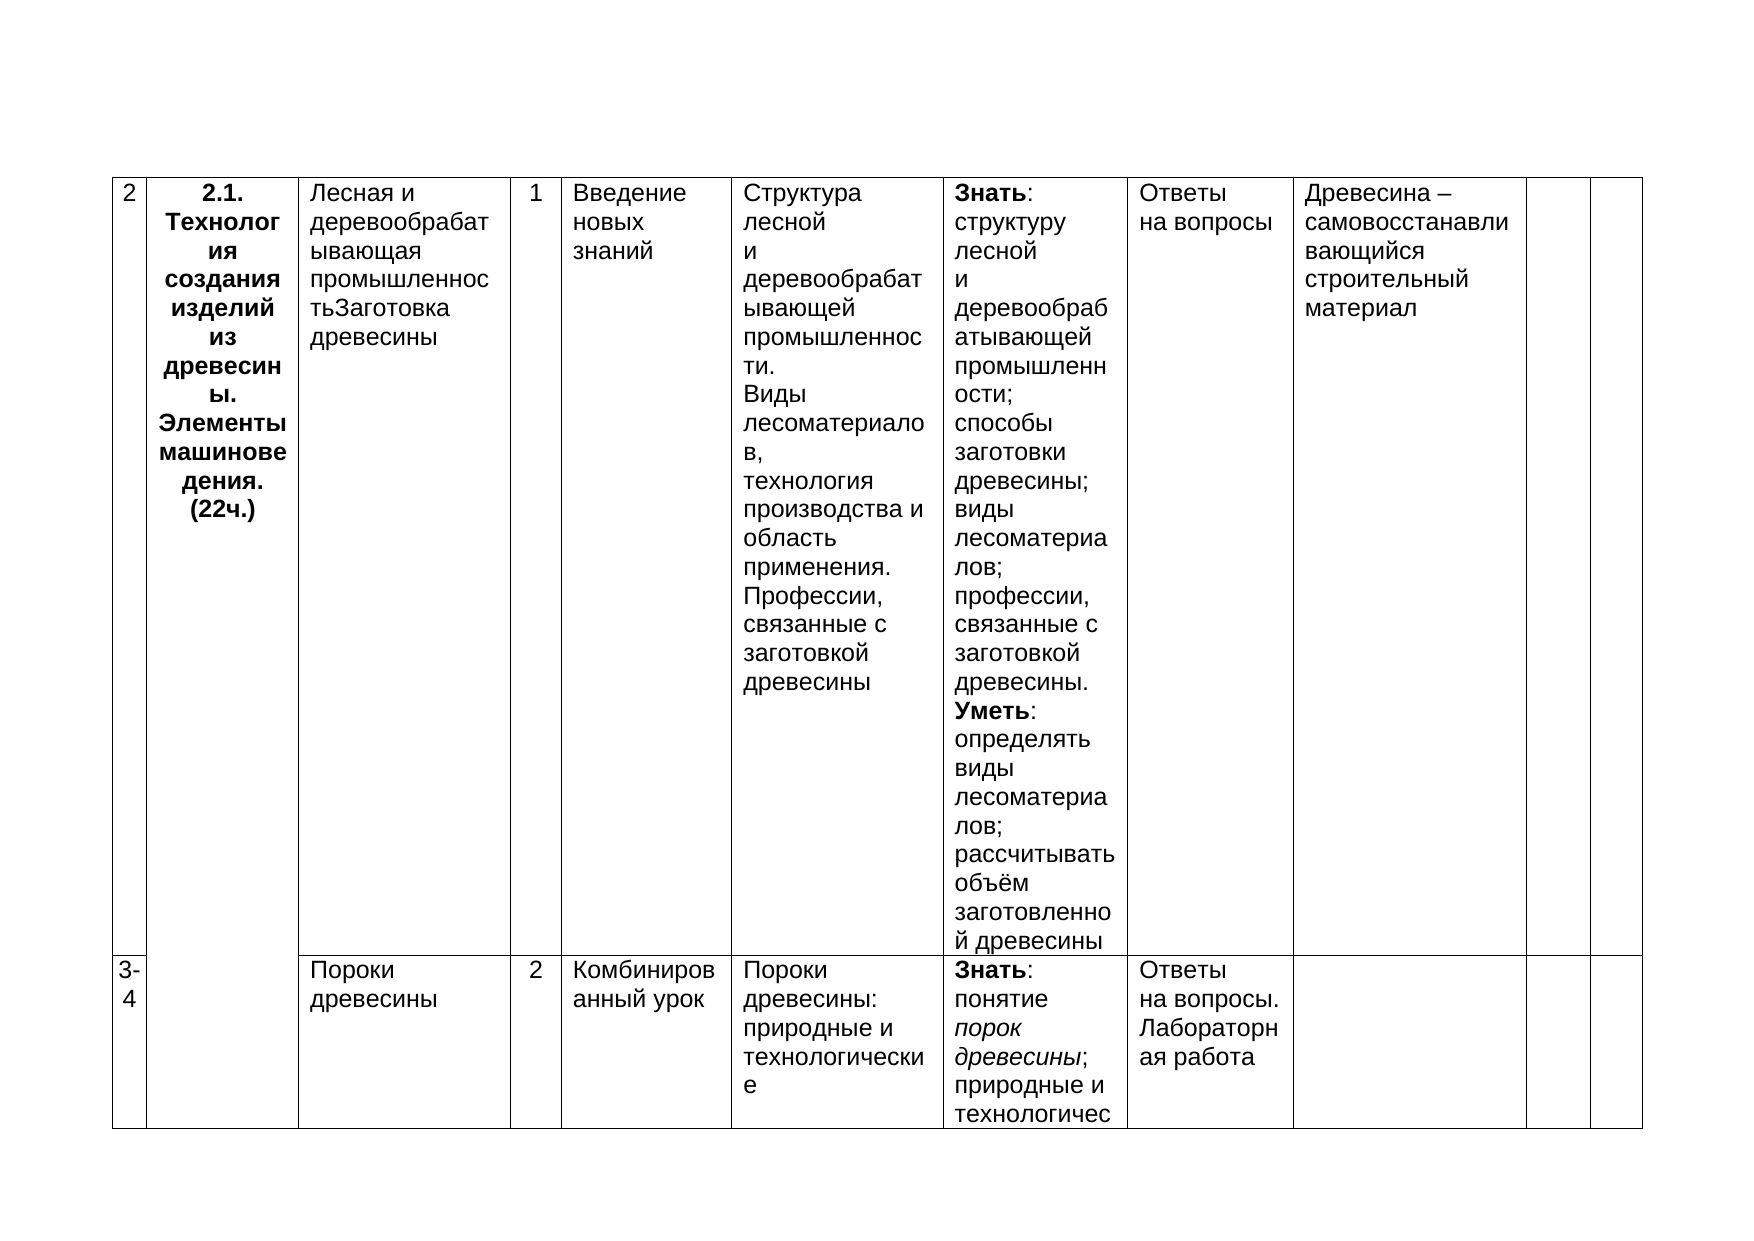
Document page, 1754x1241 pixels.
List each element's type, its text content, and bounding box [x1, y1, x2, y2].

table_cell [1527, 956, 1590, 1128]
table_cell 1 [511, 178, 561, 954]
table_cell [1591, 956, 1642, 1128]
table_cell Ответы на вопросы [1128, 178, 1293, 954]
table_cell 2 [511, 956, 561, 1128]
table_cell Знать: структуру лесной и деревообрабатывающей промышленности; способы заготовки древесины; виды лесоматериалов; профессии, связанные с заготовкой древесины. Уметь: определять виды лесоматериалов; рассчитывать объём заготовленной древесины [944, 178, 1127, 954]
table_cell Пороки древесины [299, 956, 510, 1128]
table_cell Введение новых знаний [562, 178, 731, 954]
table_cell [944, 956, 1127, 1128]
table_cell Структура лесной и деревообрабатывающей промышленности. Виды лесоматериалов, технология производства и область применения. Профессии, связанные с заготовкой древесины [732, 178, 943, 954]
table_cell 3-4 [113, 956, 146, 1128]
table_cell [1294, 956, 1526, 1128]
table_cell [562, 956, 731, 1128]
table_cell 2.1. Технология создания изделий из древесины. Элементы машиноведения. (22ч.) [147, 178, 298, 1128]
table_cell [1527, 178, 1590, 954]
table_cell [1591, 178, 1642, 954]
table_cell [1128, 956, 1293, 1128]
table_cell Лесная и деревообрабатывающая промышленностьЗаготовка древесины [299, 178, 510, 954]
table_cell 2 [113, 178, 146, 954]
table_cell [732, 956, 943, 1128]
table_cell Древесина – самовосстанавливающийся строительный материал [1294, 178, 1526, 954]
